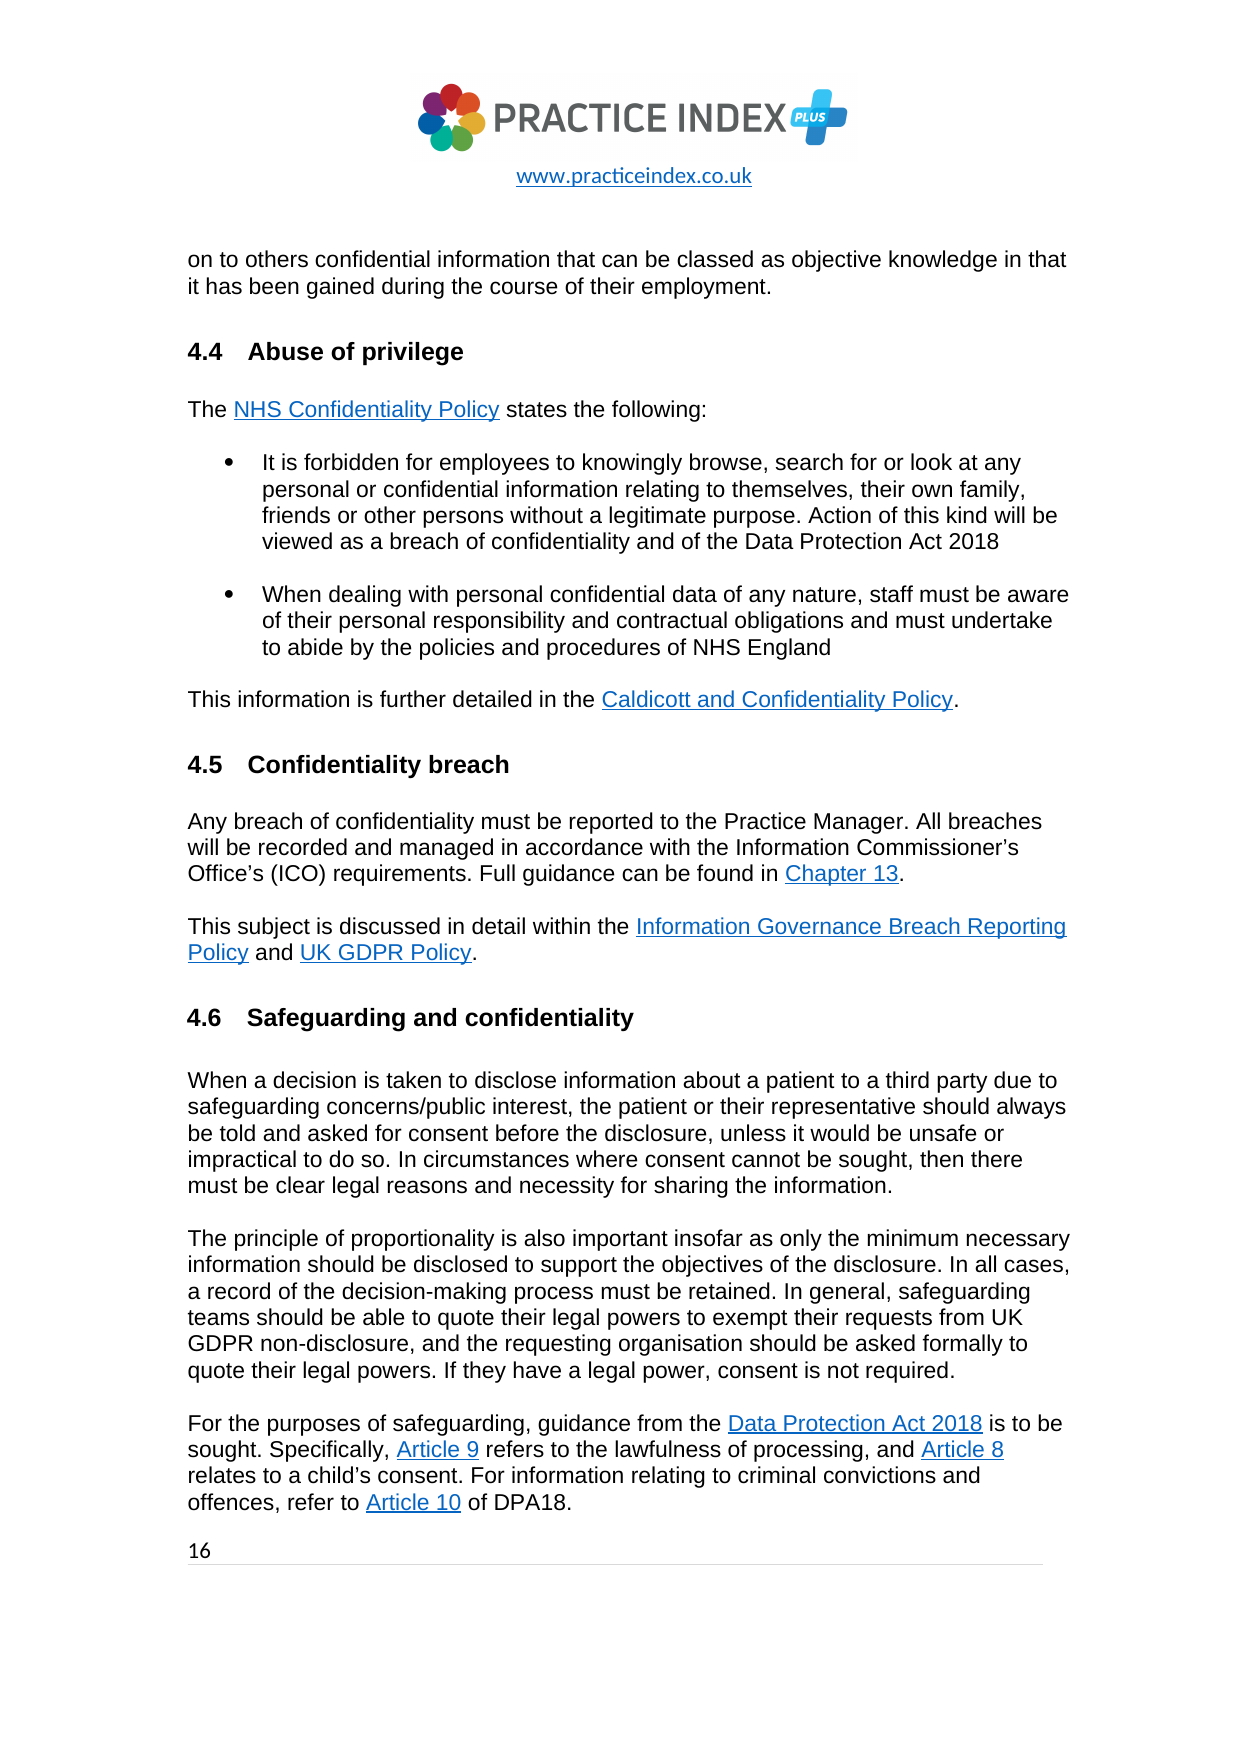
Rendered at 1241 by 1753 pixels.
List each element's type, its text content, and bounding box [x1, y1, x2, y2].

text This information is further detailed in the Caldicott and Confidentiality Policy. [187, 765, 1070, 792]
text When a decision is taken to disclose information about a patient to a third party due to safeguarding concerns/public interest, the patient or their representative should always be told and asked for consent before the disclosure, unless it would be unsafe or impractical to do so. In circumstances where consent cannot be sought, then there must be clear legal reasons and necessity for sharing the information. [187, 1146, 1070, 1278]
picture [409, 73, 859, 162]
text This subject is discussed in detail within the Information Governance Breach Reporting Policy and UK GDPR Policy. [187, 992, 1070, 1045]
text Any breach of confidentiality must be reported to the Practice Manager. All breaches will be recorded and managed in accordance with the Information Commissioner’s Office’s (ICO) requirements. Full guidance can be found in Chapter 13. [187, 887, 1070, 966]
text The NHS Confidentiality Policy states the following: [187, 476, 1070, 502]
list When dealing with personal confidential data of any nature, staff must be aware of their personal responsibility and contractual obligations and must undertake to abide by the policies and procedures of NHS England [225, 660, 1070, 739]
subtitle Confidentiality breach [187, 829, 1070, 858]
text Following the cessation of employment, or other contractual engagement with the organisation, an individual must not, directly or indirectly, use for gain, discuss or pass on to others confidential information that can be classed as objective knowledge in that it has been gained during the course of their employment. [187, 273, 1070, 378]
subtitle Abuse of privilege [187, 416, 1070, 444]
text The principle of proportionality is also important insofar as only the minimum necessary information should be disclosed to support the objectives of the disclosure. In all cases, a record of the decision-making process must be retained. In general, safeguarding teams should be able to quote their legal powers to exempt their requests from UK GDPR non-disclosure, and the requesting organisation should be asked formally to quote their legal powers. If they have a legal power, consent is not required. [187, 1304, 1070, 1462]
list It is forbidden for employees to knowingly browse, search for or look at any personal or confidential information relating to themselves, their own family, friends or other persons without a legitimate purpose. Action of this kind will be viewed as a breach of confidentiality and of the Data Protection Act 2018 [225, 528, 1070, 634]
list Safeguarding and confidentiality [187, 1082, 1070, 1111]
